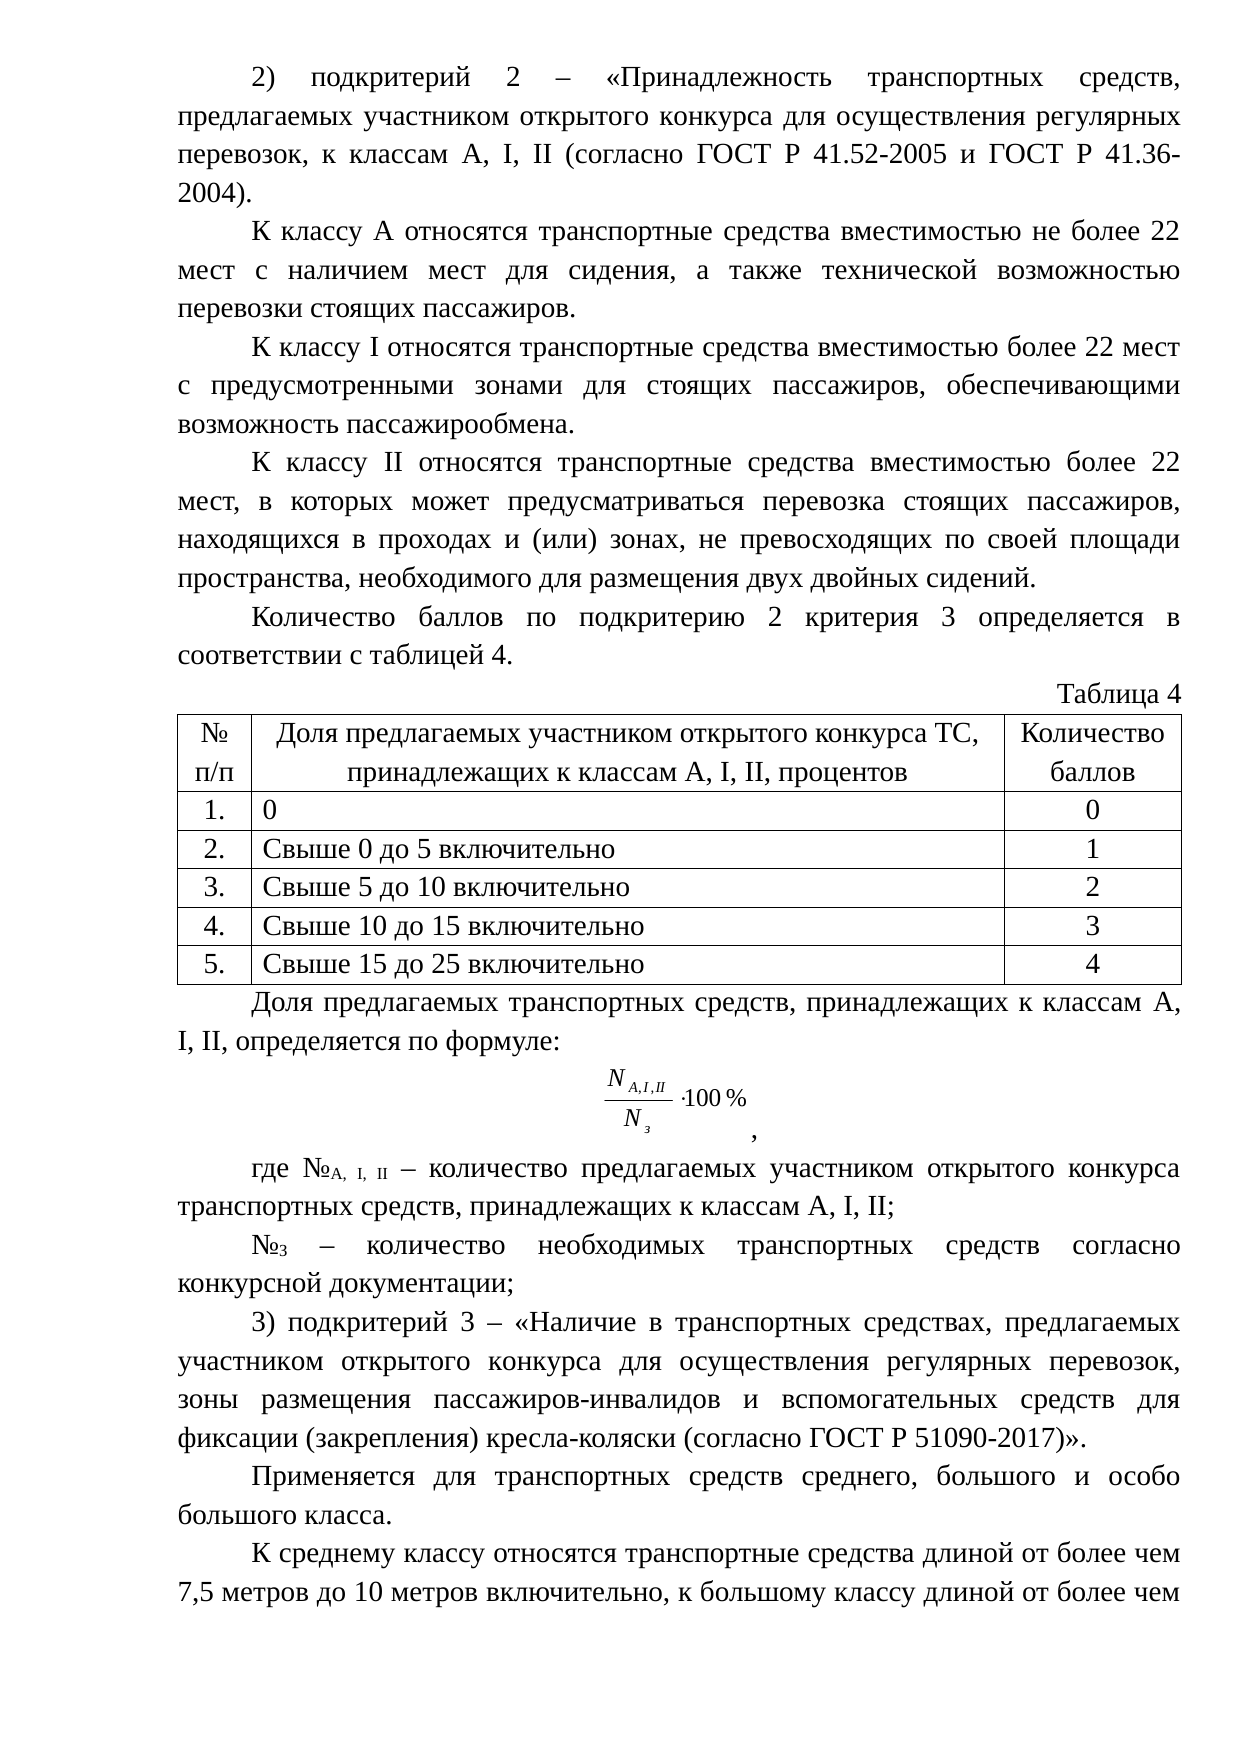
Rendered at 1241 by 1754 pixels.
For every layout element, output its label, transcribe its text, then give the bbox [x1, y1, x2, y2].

text 3) подкритерий 3 – «Наличие в транспортных средствах, предлагаемых участником открытого конкурса для осуществления регулярных перевозок, зоны размещения пассажиров-инвалидов и вспомогательных средств для фиксации (закрепления) кресла-коляски (согласно ГОСТ Р 51090-2017)». [177, 1304, 1181, 1453]
text , [177, 1062, 1181, 1145]
text 2) подкритерий 2 – «Принадлежность транспортных средств, предлагаемых участником открытого конкурса для осуществления регулярных перевозок, к классам A, I, II (согласно ГОСТ Р 41.52-2005 и ГОСТ Р 41.36-2004). [177, 59, 1181, 208]
table_cell Свыше 15 до 25 включительно [252, 946, 1004, 983]
table_header Доля предлагаемых участником открытого конкурса ТС, принадлежащих к классам A, I, II, процентов [252, 715, 1004, 791]
text К классу А относятся транспортные средства вместимостью не более 22 мест с наличием мест для сидения, а также технической возможностью перевозки стоящих пассажиров. [177, 213, 1181, 324]
table_cell 2 [1005, 869, 1181, 907]
text №З – количество необходимых транспортных средств согласно конкурсной документации; [177, 1227, 1181, 1299]
table_cell 4 [1005, 946, 1181, 983]
table_cell Свыше 10 до 15 включительно [252, 908, 1004, 945]
table_cell Свыше 5 до 10 включительно [252, 869, 1004, 907]
table_cell 2. [178, 831, 251, 868]
table_cell 5. [178, 946, 251, 983]
table_cell 3. [178, 869, 251, 907]
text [177, 1535, 1181, 1607]
text где №A, I, II – количество предлагаемых участником открытого конкурса транспортных средств, принадлежащих к классам A, I, II; [177, 1150, 1181, 1222]
table_cell 1 [1005, 831, 1181, 868]
table_cell 1. [178, 792, 251, 830]
text К классу II относятся транспортные средства вместимостью более 22 мест, в которых может предусматриваться перевозка стоящих пассажиров, находящихся в проходах и (или) зонах, не превосходящих по своей площади пространства, необходимого для размещения двух двойных сидений. [177, 444, 1181, 594]
table_cell 0 [1005, 792, 1181, 830]
table_cell 3 [1005, 908, 1181, 945]
text Количество баллов по подкритерию 2 критерия 3 определяется в соответствии с таблицей 4. [177, 599, 1181, 671]
table_header Количество баллов [1005, 715, 1181, 791]
table_cell 4. [178, 908, 251, 945]
table_header № п/п [178, 715, 251, 791]
text Таблица 4 [177, 676, 1181, 709]
text К классу I относятся транспортные средства вместимостью более 22 мест с предусмотренными зонами для стоящих пассажиров, обеспечивающими возможность пассажирообмена. [177, 329, 1181, 439]
table_cell 0 [252, 792, 1004, 830]
text Доля предлагаемых транспортных средств, принадлежащих к классам A, I, II, определяется по формуле: [177, 985, 1181, 1057]
text Применяется для транспортных средств среднего, большого и особо большого класса. [177, 1458, 1181, 1530]
table_cell Свыше 0 до 5 включительно [252, 831, 1004, 868]
